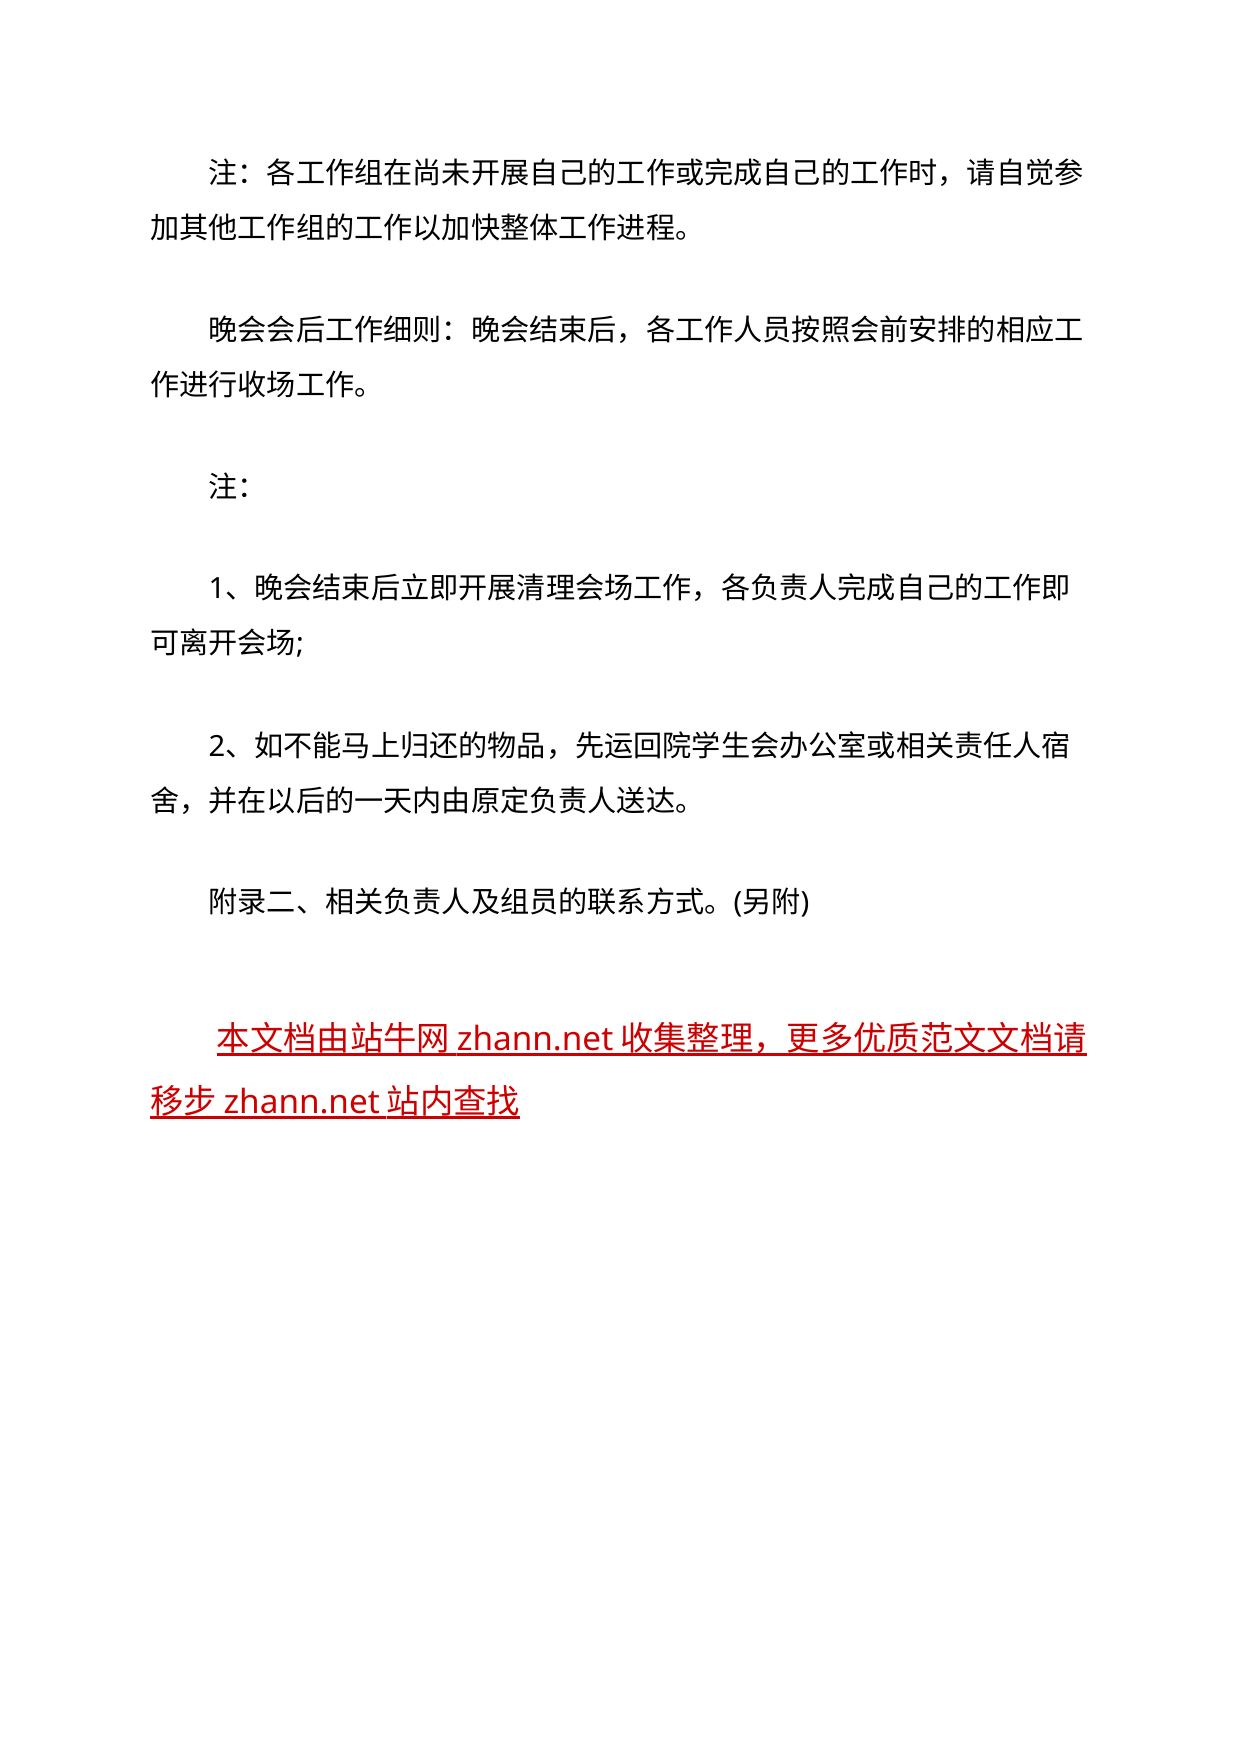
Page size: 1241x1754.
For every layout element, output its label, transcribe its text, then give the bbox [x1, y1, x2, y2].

text 注： [150, 463, 1090, 506]
text 1、晚会结束后立即开展清理会场工作，各负责人完成自己的工作即可离开会场; [150, 565, 1090, 662]
text 晚会会后工作细则：晚会结束后，各工作人员按照会前安排的相应工作进行收场工作。 [150, 307, 1090, 404]
text 2、如不能马上归还的物品，先运回院学生会办公室或相关责任人宿舍，并在以后的一天内由原定负责人送达。 [150, 722, 1090, 819]
text 本文档由站牛网zhann.net收集整理，更多优质范文文档请移步zhann.net站内查找 [150, 1012, 1090, 1123]
text 附录二、相关负责人及组员的联系方式。(另附) [150, 879, 1090, 921]
text 注：各工作组在尚未开展自己的工作或完成自己的工作时，请自觉参加其他工作组的工作以加快整体工作进程。 [150, 150, 1090, 247]
